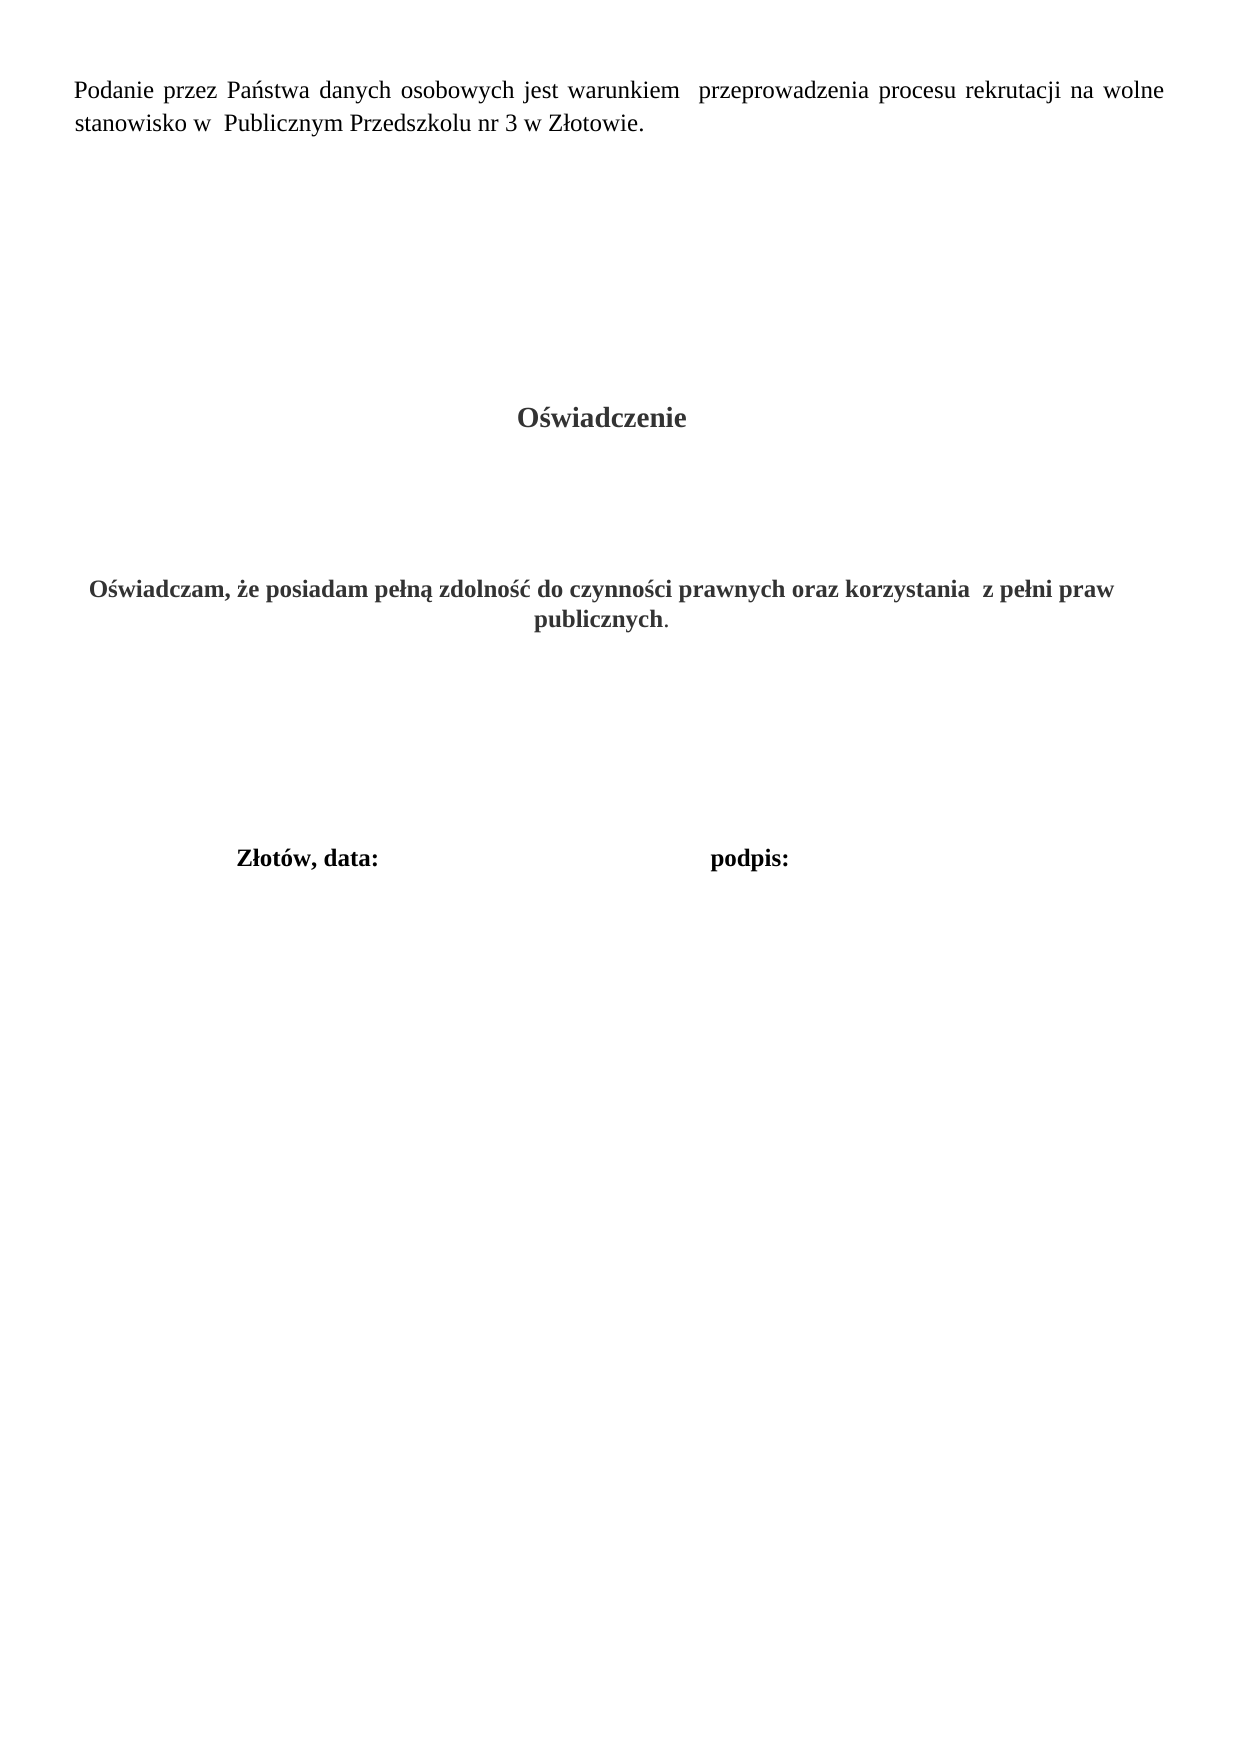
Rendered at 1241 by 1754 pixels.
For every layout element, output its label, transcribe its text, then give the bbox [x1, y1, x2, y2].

text Złotów, data: podpis: [98, 843, 1166, 872]
text Oświadczenie [37, 400, 1166, 434]
text Podanie przez Państwa danych osobowych jest warunkiem przeprowadzenia procesu rekrutacji na wolne stanowisko w Publicznym Przedszkolu nr 3 w Złotowie. [73, 76, 1166, 136]
text Oświadczam, że posiadam pełną zdolność do czynności prawnych oraz korzystania z pełni praw publicznych. [37, 574, 1166, 633]
